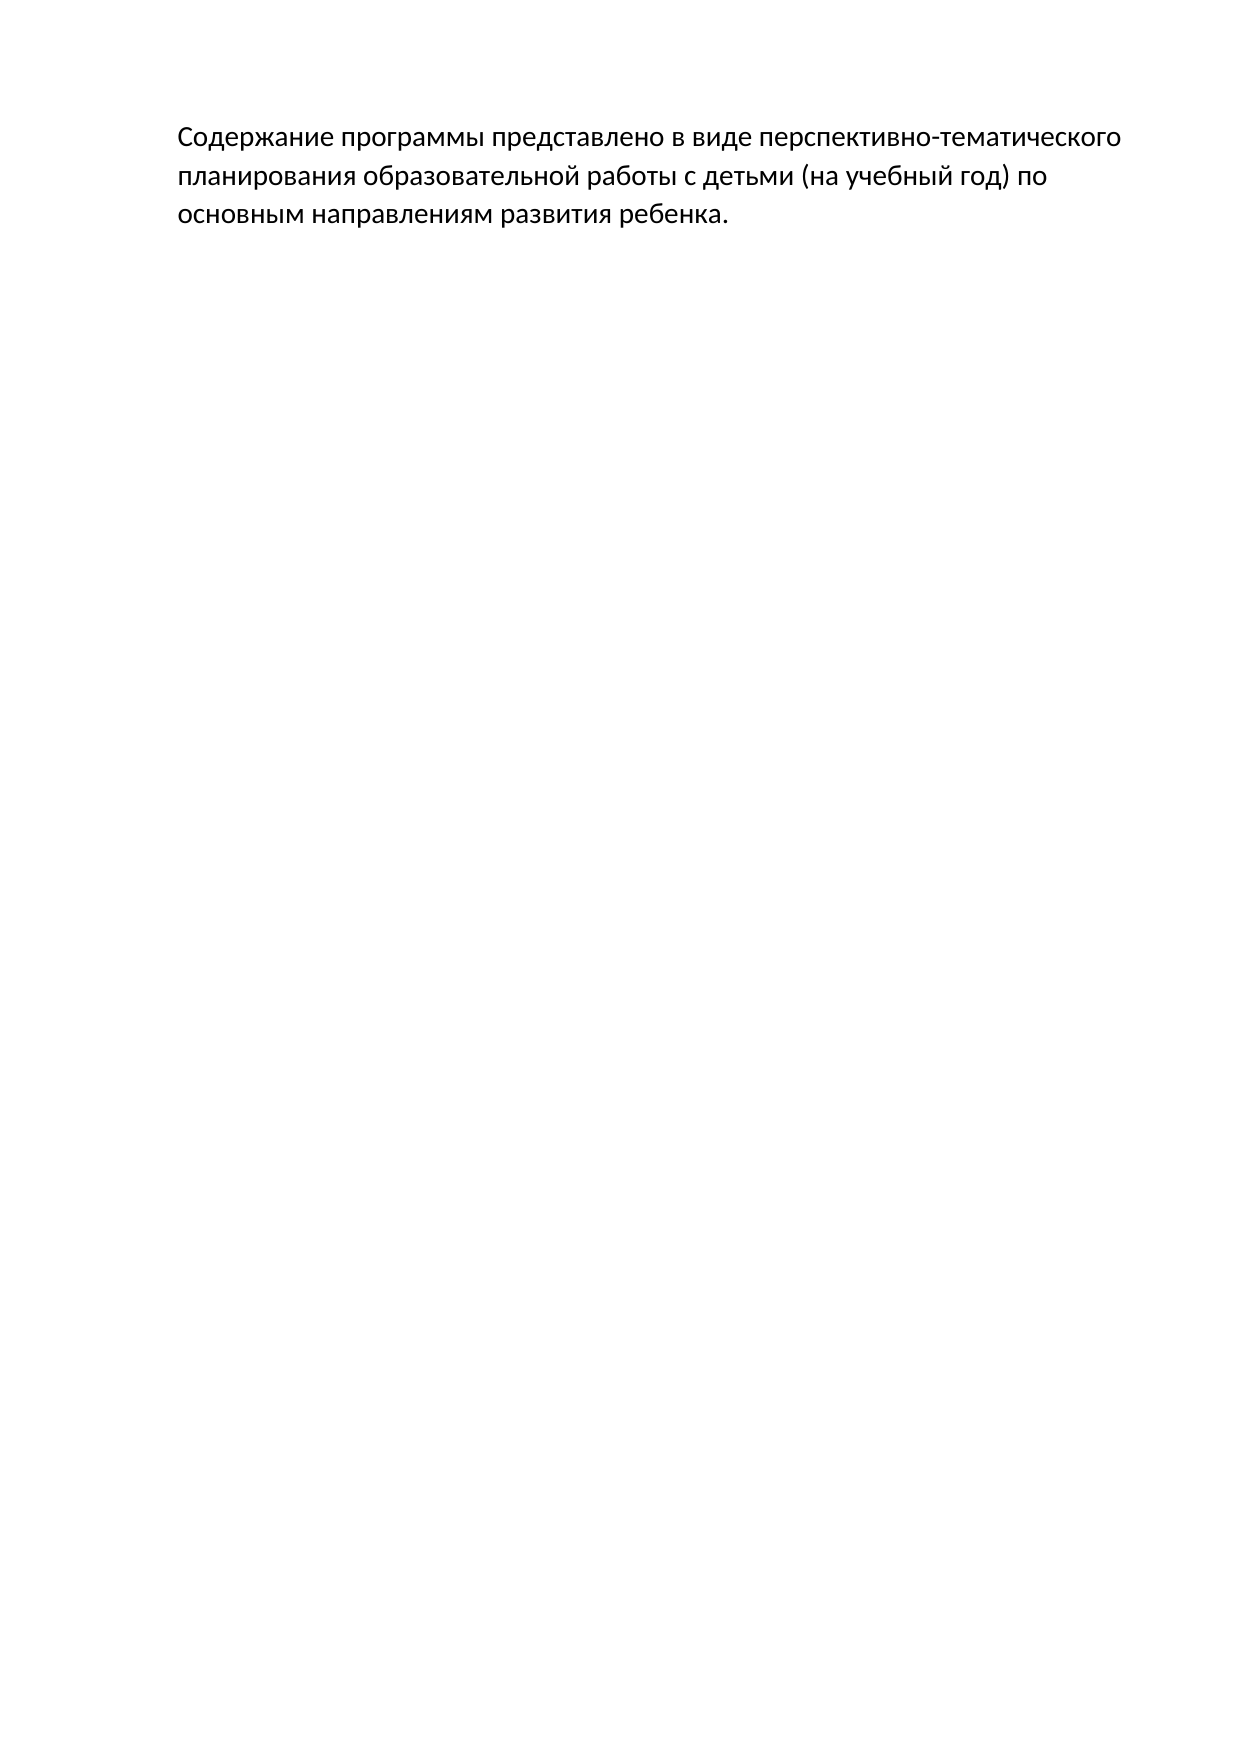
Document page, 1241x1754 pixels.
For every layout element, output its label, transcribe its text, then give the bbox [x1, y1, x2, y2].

text Содержание программы представлено в виде перспективно-тематического планирования образовательной работы с детьми (на учебный год) по основным направлениям развития ребенка. [177, 118, 1152, 231]
